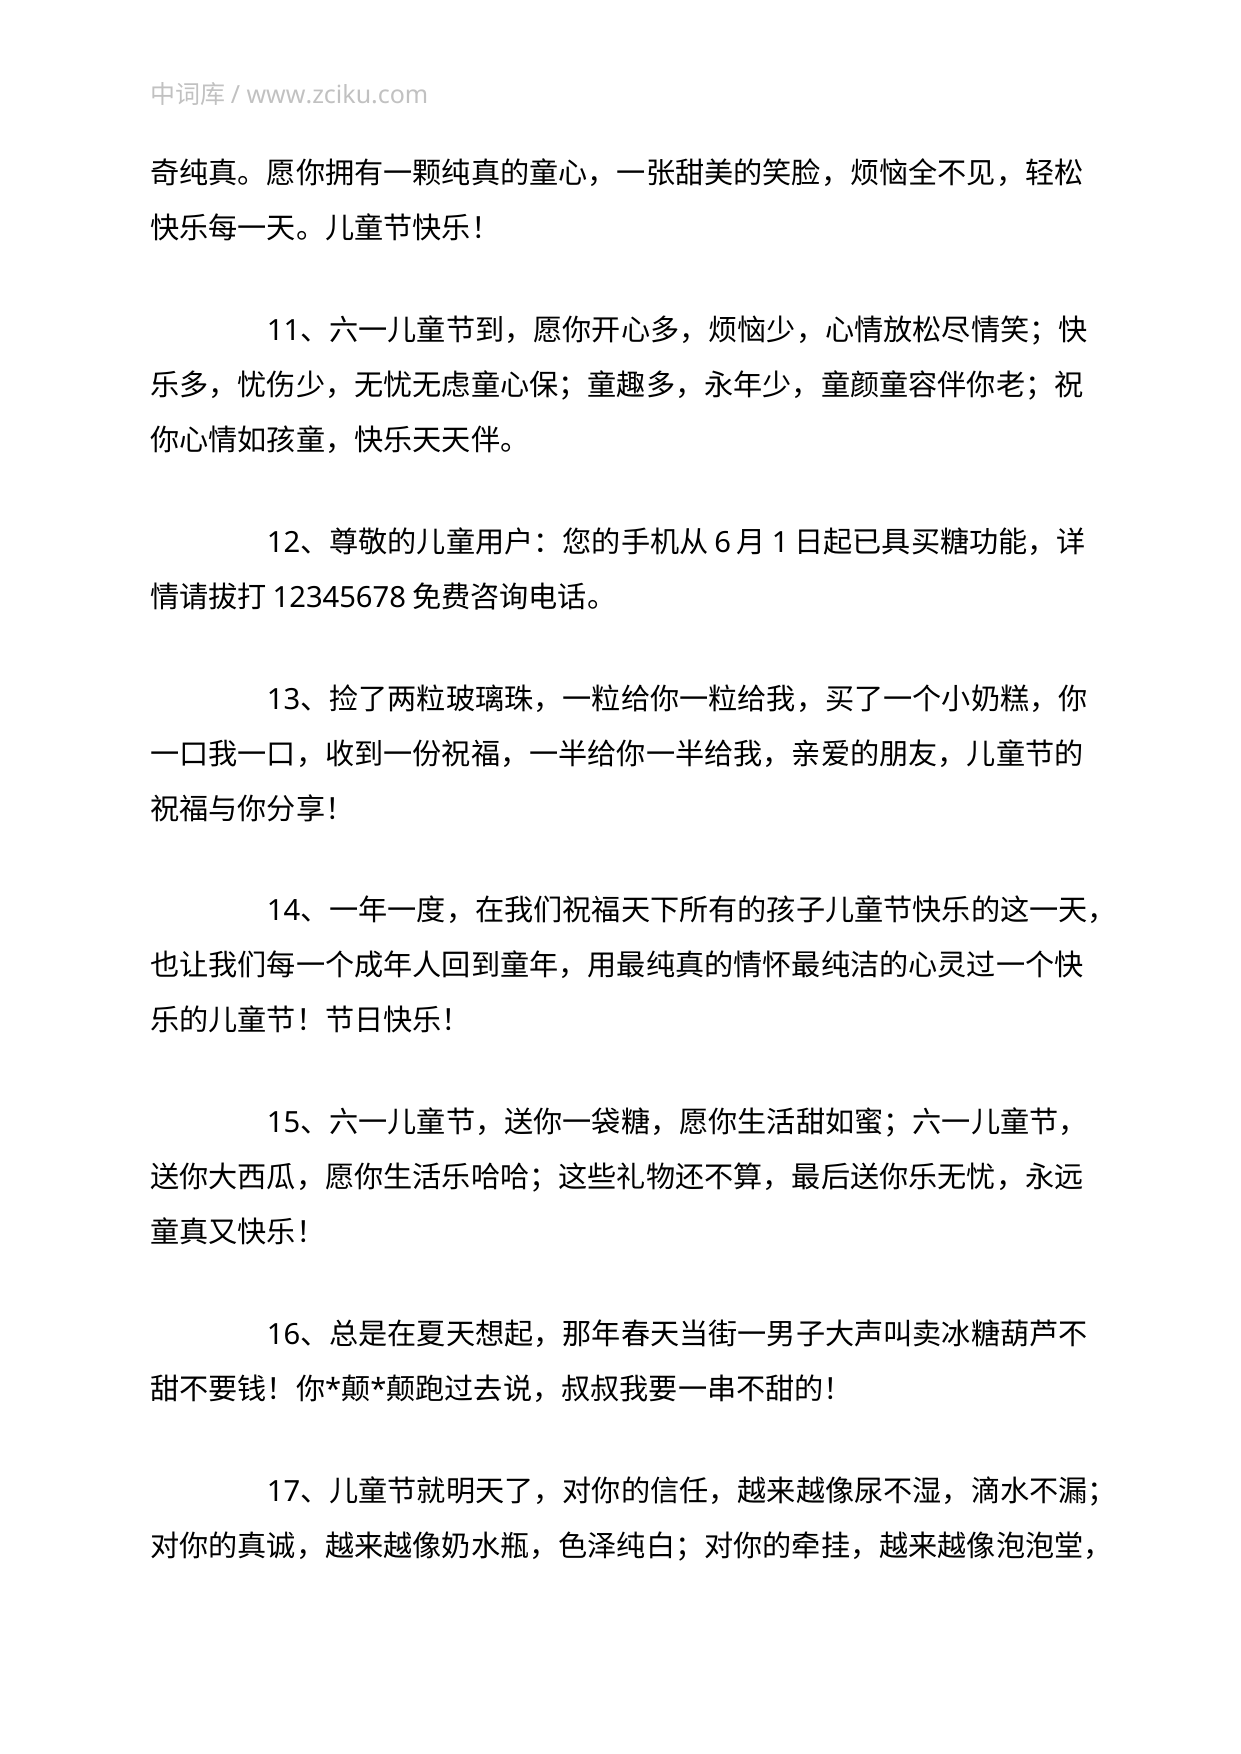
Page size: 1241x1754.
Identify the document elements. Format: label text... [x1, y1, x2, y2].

text 11、六一儿童节到，愿你开心多，烦恼少，心情放松尽情笑；快乐多，忧伤少，无忧无虑童心保；童趣多，永年少，童颜童容伴你老；祝你心情如孩童，快乐天天伴。 [150, 307, 1090, 459]
text 12、尊敬的儿童用户：您的手机从6月1日起已具买糖功能，详情请拔打12345678免费咨询电话。 [150, 518, 1090, 616]
text 16、总是在夏天想起，那年春天当街一男子大声叫卖冰糖葫芦不甜不要钱！你*颠*颠跑过去说，叔叔我要一串不甜的！ [150, 1310, 1090, 1408]
text 15、六一儿童节，送你一袋糖，愿你生活甜如蜜；六一儿童节，送你大西瓜，愿你生活乐哈哈；这些礼物还不算，最后送你乐无忧，永远童真又快乐！ [150, 1099, 1090, 1251]
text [150, 150, 1090, 247]
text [150, 1467, 1090, 1564]
text 13、捡了两粒玻璃珠，一粒给你一粒给我，买了一个小奶糕，你一口我一口，收到一份祝福，一半给你一半给我，亲爱的朋友，儿童节的祝福与你分享！ [150, 675, 1090, 827]
text 14、一年一度，在我们祝福天下所有的孩子儿童节快乐的这一天，也让我们每一个成年人回到童年，用最纯真的情怀最纯洁的心灵过一个快乐的儿童节！节日快乐！ [150, 887, 1090, 1039]
